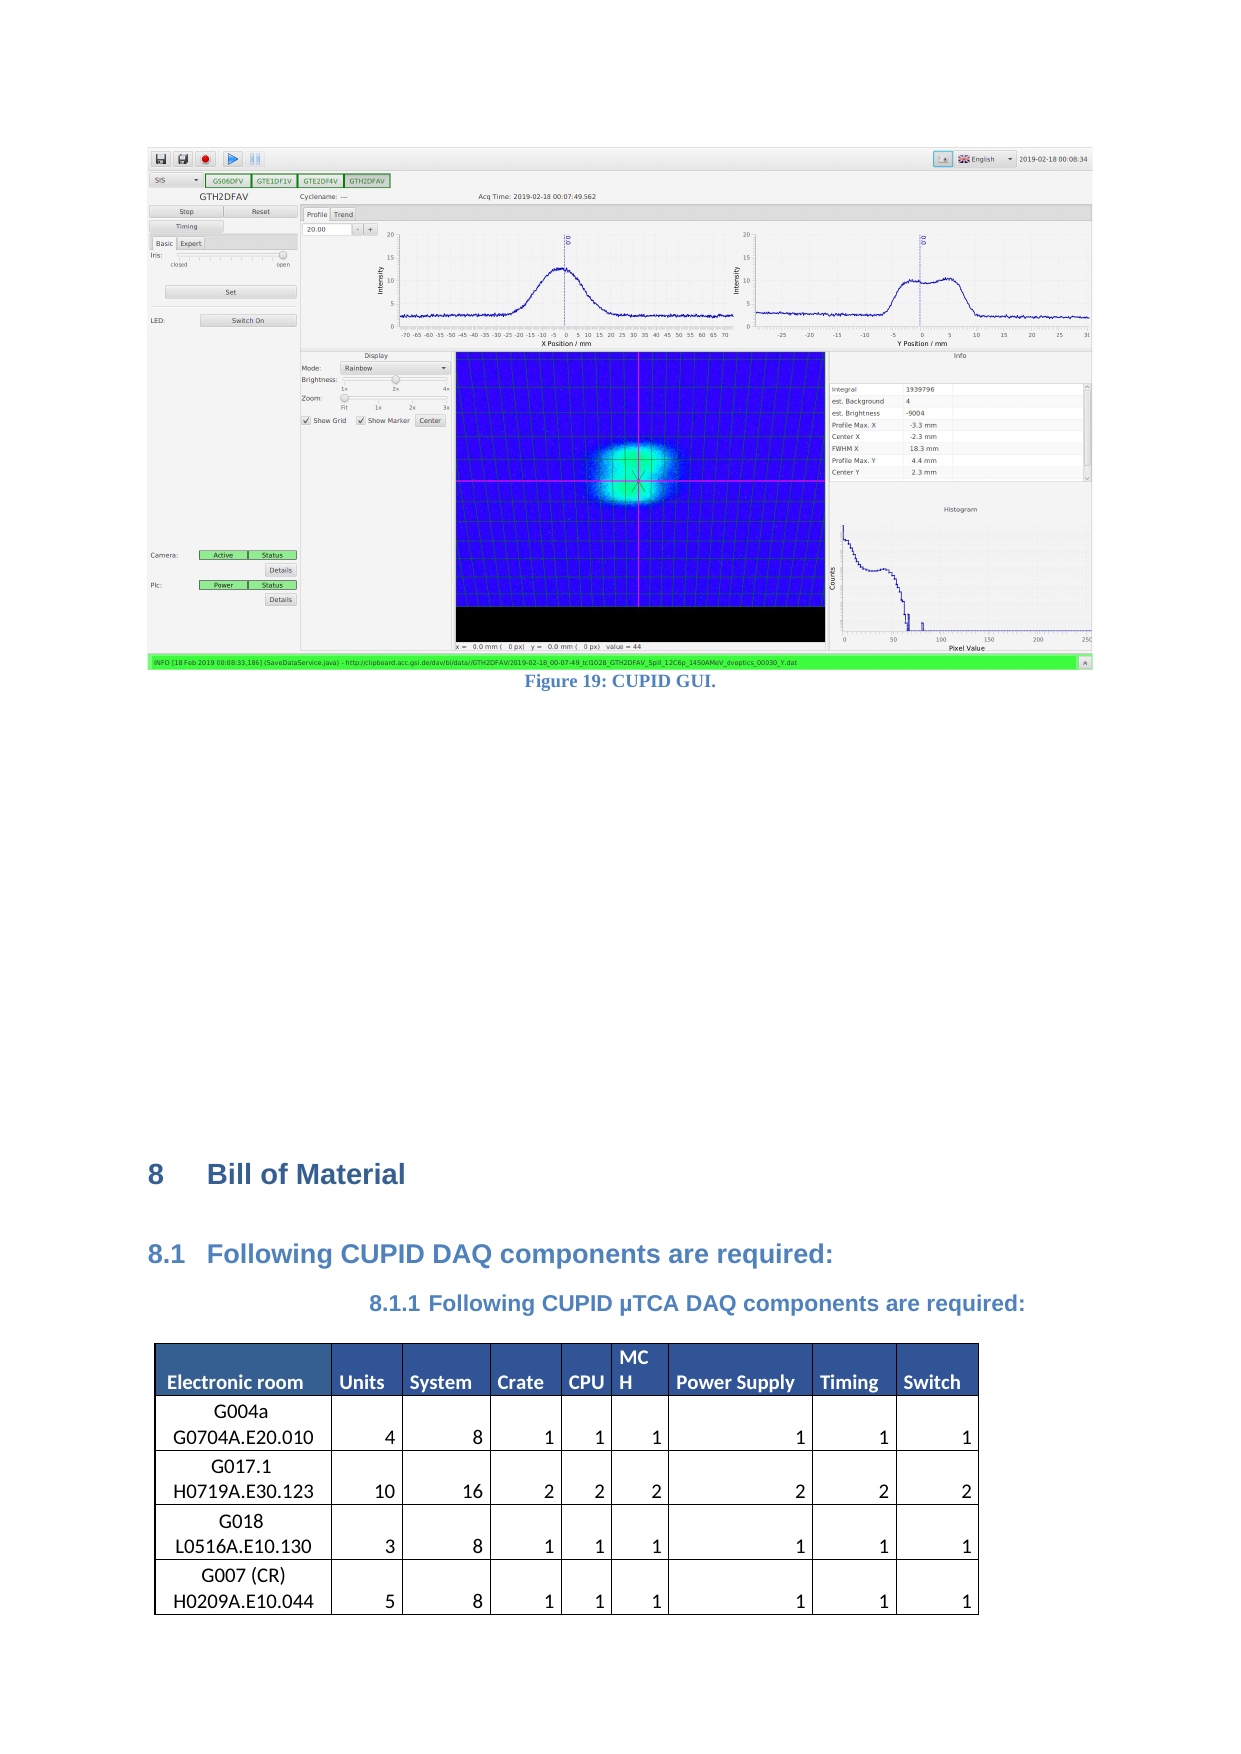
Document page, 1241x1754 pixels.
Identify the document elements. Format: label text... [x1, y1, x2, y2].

table_cell 1 [669, 1396, 812, 1449]
table_cell 2 [897, 1451, 978, 1504]
table_cell 8 [403, 1505, 490, 1559]
table_cell 1 [562, 1560, 611, 1613]
table_header Switch [897, 1344, 978, 1395]
table_cell 1 [813, 1560, 896, 1613]
table_header Electronic room [156, 1344, 331, 1395]
table_cell 16 [403, 1451, 490, 1504]
table_header Timing [813, 1344, 896, 1395]
table_cell 1 [813, 1396, 896, 1449]
table_cell G004a G0704A.E20.010 [156, 1396, 331, 1449]
table_cell 1 [562, 1505, 611, 1559]
table_cell 2 [813, 1451, 896, 1504]
table_cell 2 [612, 1451, 668, 1504]
table_cell 1 [612, 1560, 668, 1613]
table_cell 1 [491, 1396, 561, 1449]
table_cell 8 [403, 1560, 490, 1613]
table_cell 1 [562, 1396, 611, 1449]
subtitle Bill of Material [148, 1157, 1093, 1191]
table_header Power Supply [669, 1344, 812, 1395]
subtitle Following CUPID DAQ components are required: [148, 1238, 1093, 1269]
table_cell 3 [332, 1505, 402, 1559]
table_cell 8 [403, 1396, 490, 1449]
table_header Units [332, 1344, 402, 1395]
subtitle Following CUPID µTCA DAQ components are required: [369, 1290, 1093, 1317]
table_header Crate [491, 1344, 561, 1395]
table_header System [403, 1344, 490, 1395]
table_cell 1 [669, 1505, 812, 1559]
table_cell 2 [562, 1451, 611, 1504]
table_cell 1 [612, 1505, 668, 1559]
table_cell 2 [669, 1451, 812, 1504]
table_cell 4 [332, 1396, 402, 1449]
table_cell 1 [612, 1396, 668, 1449]
table_cell 1 [897, 1560, 978, 1613]
table_cell 1 [897, 1505, 978, 1559]
table_header CPU [562, 1344, 611, 1395]
table_cell 10 [332, 1451, 402, 1504]
table_cell 5 [332, 1560, 402, 1613]
table_cell 1 [491, 1505, 561, 1559]
table_cell 1 [669, 1560, 812, 1613]
table_cell 2 [491, 1451, 561, 1504]
table_header MCH [612, 1344, 668, 1395]
table_cell 1 [897, 1396, 978, 1449]
table_cell 1 [813, 1505, 896, 1559]
table_cell G017.1 H0719A.E30.123 [156, 1451, 331, 1504]
table_cell G018 L0516A.E10.130 [156, 1505, 331, 1559]
table_cell G007 (CR) H0209A.E10.044 [156, 1560, 331, 1613]
text Figure 19: CUPID GUI. [148, 670, 1093, 691]
table_cell 1 [491, 1560, 561, 1613]
